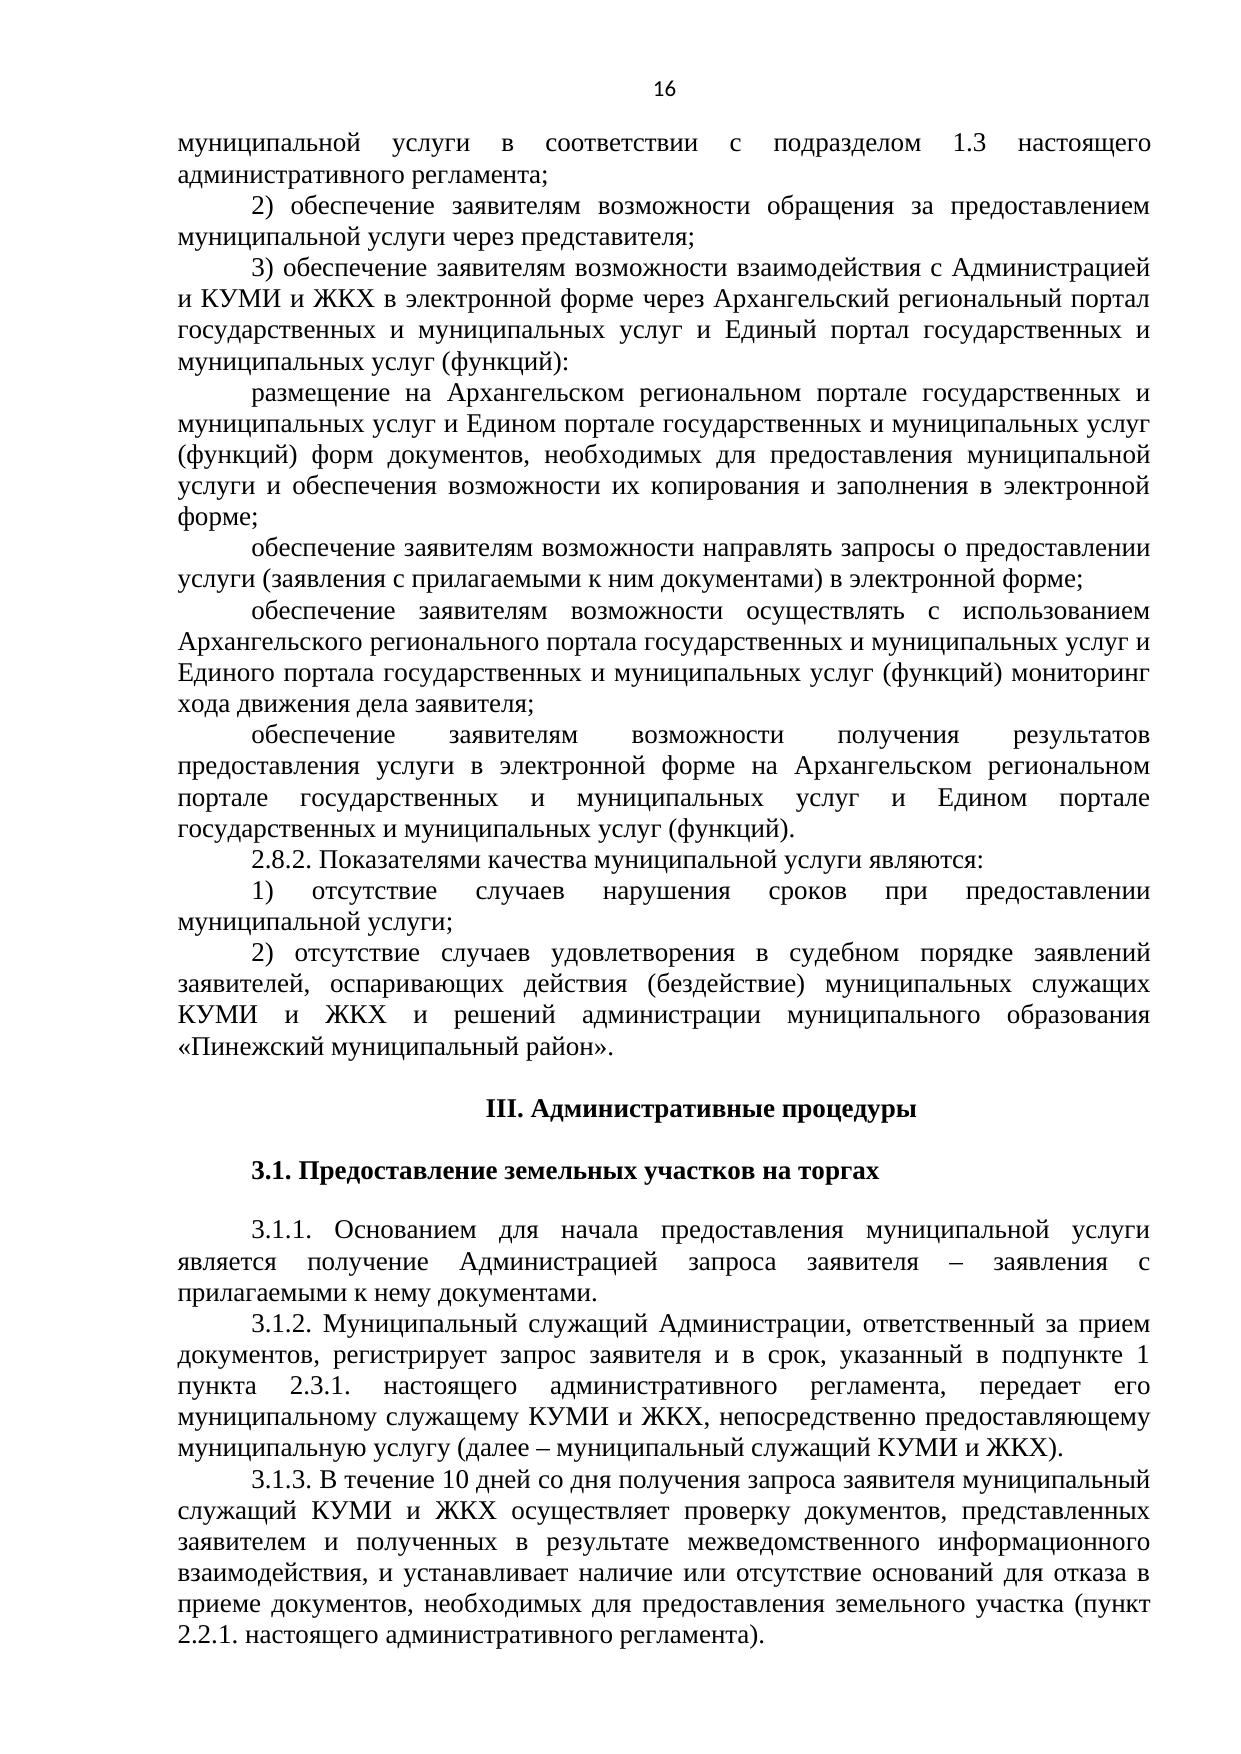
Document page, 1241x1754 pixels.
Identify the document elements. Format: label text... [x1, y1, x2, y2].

text 2.8.2. Показателями качества муниципальной услуги являются: [177, 843, 1152, 874]
text размещение на Архангельском региональном портале государственных и муниципальных услуг и Едином портале государственных и муниципальных услуг (функций) форм документов, необходимых для предоставления муниципальной услуги и обеспечения возможности их копирования и заполнения в электронной форме; [177, 376, 1152, 531]
text 3.1.3. В течение 10 дней со дня получения запроса заявителя муниципальный служащий КУМИ и ЖКХ осуществляет проверку документов, представленных заявителем и полученных в результате межведомственного информационного взаимодействия, и устанавливает наличие или отсутствие оснований для отказа в приеме документов, необходимых для предоставления земельного участка (пункт 2.2.1. настоящего административного регламента). [177, 1463, 1152, 1649]
text 3.1. Предоставление земельных участков на торгах [177, 1154, 1152, 1186]
text 3.1.2. Муниципальный служащий Администрации, ответственный за прием документов, регистрирует запрос заявителя и в срок, указанный в подпункте 1 пункта 2.3.1. настоящего административного регламента, передает его муниципальному служащему КУМИ и ЖКХ, непосредственно предоставляющему муниципальную услугу (далее – муниципальный служащий КУМИ и ЖКХ). [177, 1307, 1152, 1463]
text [177, 127, 1152, 189]
text 3.1.1. Основанием для начала предоставления муниципальной услуги является получение Администрацией запроса заявителя – заявления с прилагаемыми к нему документами. [177, 1213, 1152, 1307]
text 1) отсутствие случаев нарушения сроков при предоставлении муниципальной услуги; [177, 874, 1152, 936]
text 2) обеспечение заявителям возможности обращения за предоставлением муниципальной услуги через представителя; [177, 189, 1152, 251]
text III. Административные процедуры [177, 1092, 1152, 1123]
text обеспечение заявителям возможности получения результатов предоставления услуги в электронной форме на Архангельском региональном портале государственных и муниципальных услуг и Едином портале государственных и муниципальных услуг (функций). [177, 718, 1152, 843]
text 2) отсутствие случаев удовлетворения в судебном порядке заявлений заявителей, оспаривающих действия (бездействие) муниципальных служащих КУМИ и ЖКХ и решений администрации муниципального образования «Пинежский муниципальный район». [177, 936, 1152, 1061]
text обеспечение заявителям возможности осуществлять с использованием Архангельского регионального портала государственных и муниципальных услуг и Единого портала государственных и муниципальных услуг (функций) мониторинг хода движения дела заявителя; [177, 594, 1152, 718]
text обеспечение заявителям возможности направлять запросы о предоставлении услуги (заявления с прилагаемыми к ним документами) в электронной форме; [177, 531, 1152, 594]
text 3) обеспечение заявителям возможности взаимодействия с Администрацией и КУМИ и ЖКХ в электронной форме через Архангельский региональный портал государственных и муниципальных услуг и Единый портал государственных и муниципальных услуг (функций): [177, 251, 1152, 376]
